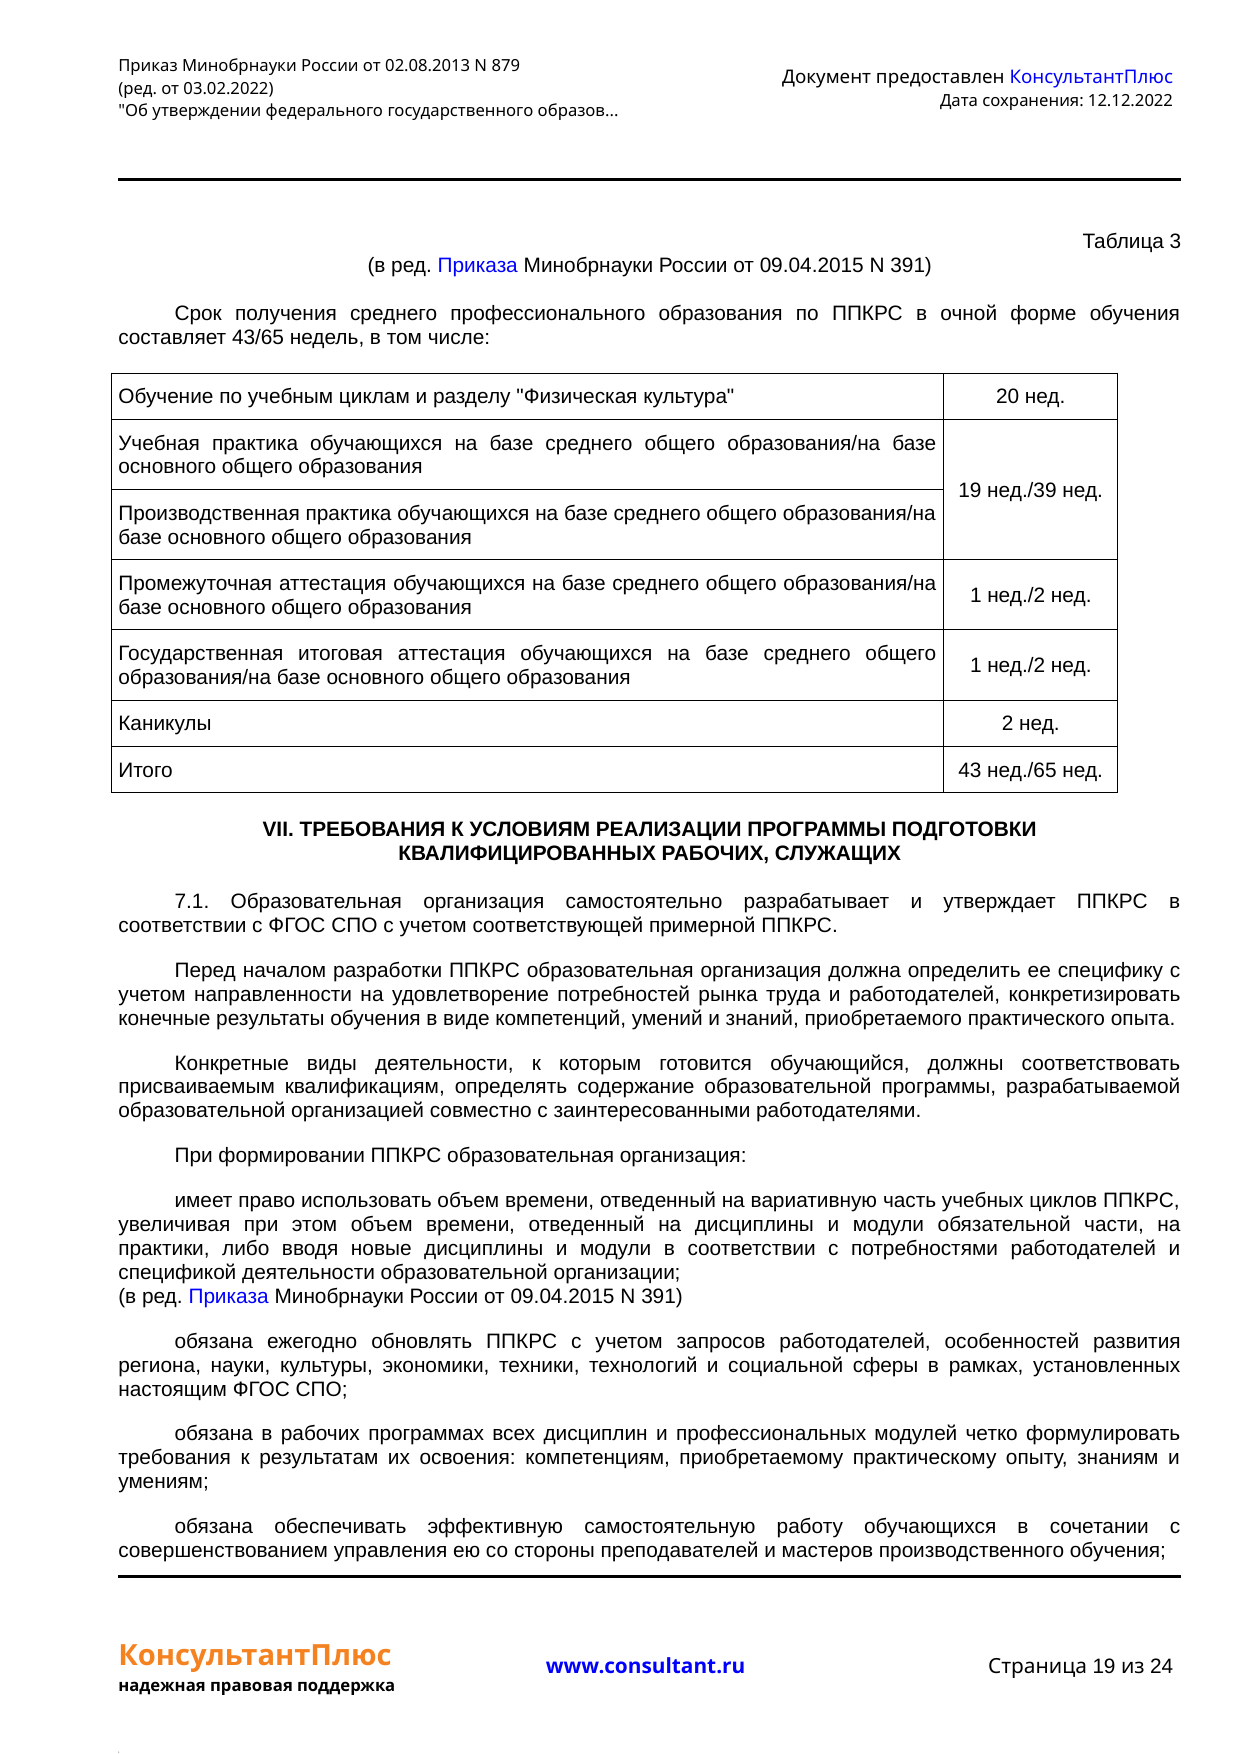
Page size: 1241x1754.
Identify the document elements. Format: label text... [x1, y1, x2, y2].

text Конкретные виды деятельности, к которым готовится обучающийся, должны соответствовать присваиваемым квалификациям, определять содержание образовательной программы, разрабатываемой образовательной организацией совместно с заинтересованными работодателями. [118, 1050, 1181, 1122]
text обязана обеспечивать эффективную самостоятельную работу обучающихся в сочетании с совершенствованием управления ею со стороны преподавателей и мастеров производственного обучения; [118, 1514, 1181, 1562]
text Таблица 3 [118, 229, 1181, 253]
table_cell Учебная практика обучающихся на базе среднего общего образования/на базе основного общего образования [112, 420, 943, 489]
table_header Обучение по учебным циклам и разделу "Физическая культура" [112, 374, 943, 419]
text (в ред. Приказа Минобрнауки России от 09.04.2015 N 391) [118, 253, 1181, 277]
table_cell 43 нед./65 нед. [944, 747, 1117, 792]
table_cell Итого [112, 747, 943, 792]
table_cell Промежуточная аттестация обучающихся на базе среднего общего образования/на базе основного общего образования [112, 560, 943, 629]
table_cell 1 нед./2 нед. [944, 560, 1117, 629]
table_cell Каникулы [112, 701, 943, 746]
title КВАЛИФИЦИРОВАННЫХ РАБОЧИХ, СЛУЖАЩИХ [118, 841, 1181, 865]
title VII. ТРЕБОВАНИЯ К УСЛОВИЯМ РЕАЛИЗАЦИИ ПРОГРАММЫ ПОДГОТОВКИ [118, 817, 1181, 841]
table_cell 19 нед./39 нед. [944, 420, 1117, 559]
table_cell Производственная практика обучающихся на базе среднего общего образования/на базе основного общего образования [112, 490, 943, 559]
text обязана в рабочих программах всех дисциплин и профессиональных модулей четко формулировать требования к результатам их освоения: компетенциям, приобретаемому практическому опыту, знаниям и умениям; [118, 1421, 1181, 1493]
text Перед началом разработки ППКРС образовательная организация должна определить ее специфику с учетом направленности на удовлетворение потребностей рынка труда и работодателей, конкретизировать конечные результаты обучения в виде компетенций, умений и знаний, приобретаемого практического опыта. [118, 958, 1181, 1029]
table_cell Государственная итоговая аттестация обучающихся на базе среднего общего образования/на базе основного общего образования [112, 630, 943, 699]
text (в ред. Приказа Минобрнауки России от 09.04.2015 N 391) [118, 1284, 1181, 1308]
text Срок получения среднего профессионального образования по ППКРС в очной форме обучения составляет 43/65 недель, в том числе: [118, 301, 1181, 348]
text 7.1. Образовательная организация самостоятельно разрабатывает и утверждает ППКРС в соответствии с ФГОС СПО с учетом соответствующей примерной ППКРС. [118, 889, 1181, 937]
table_cell 1 нед./2 нед. [944, 630, 1117, 699]
table_header 20 нед. [944, 374, 1117, 419]
text обязана ежегодно обновлять ППКРС с учетом запросов работодателей, особенностей развития региона, науки, культуры, экономики, техники, технологий и социальной сферы в рамках, установленных настоящим ФГОС СПО; [118, 1328, 1181, 1400]
text имеет право использовать объем времени, отведенный на вариативную часть учебных циклов ППКРС, увеличивая при этом объем времени, отведенный на дисциплины и модули обязательной части, на практики, либо вводя новые дисциплины и модули в соответствии с потребностями работодателей и спецификой деятельности образовательной организации; [118, 1188, 1181, 1284]
text При формировании ППКРС образовательная организация: [118, 1143, 1181, 1167]
table_cell 2 нед. [944, 701, 1117, 746]
